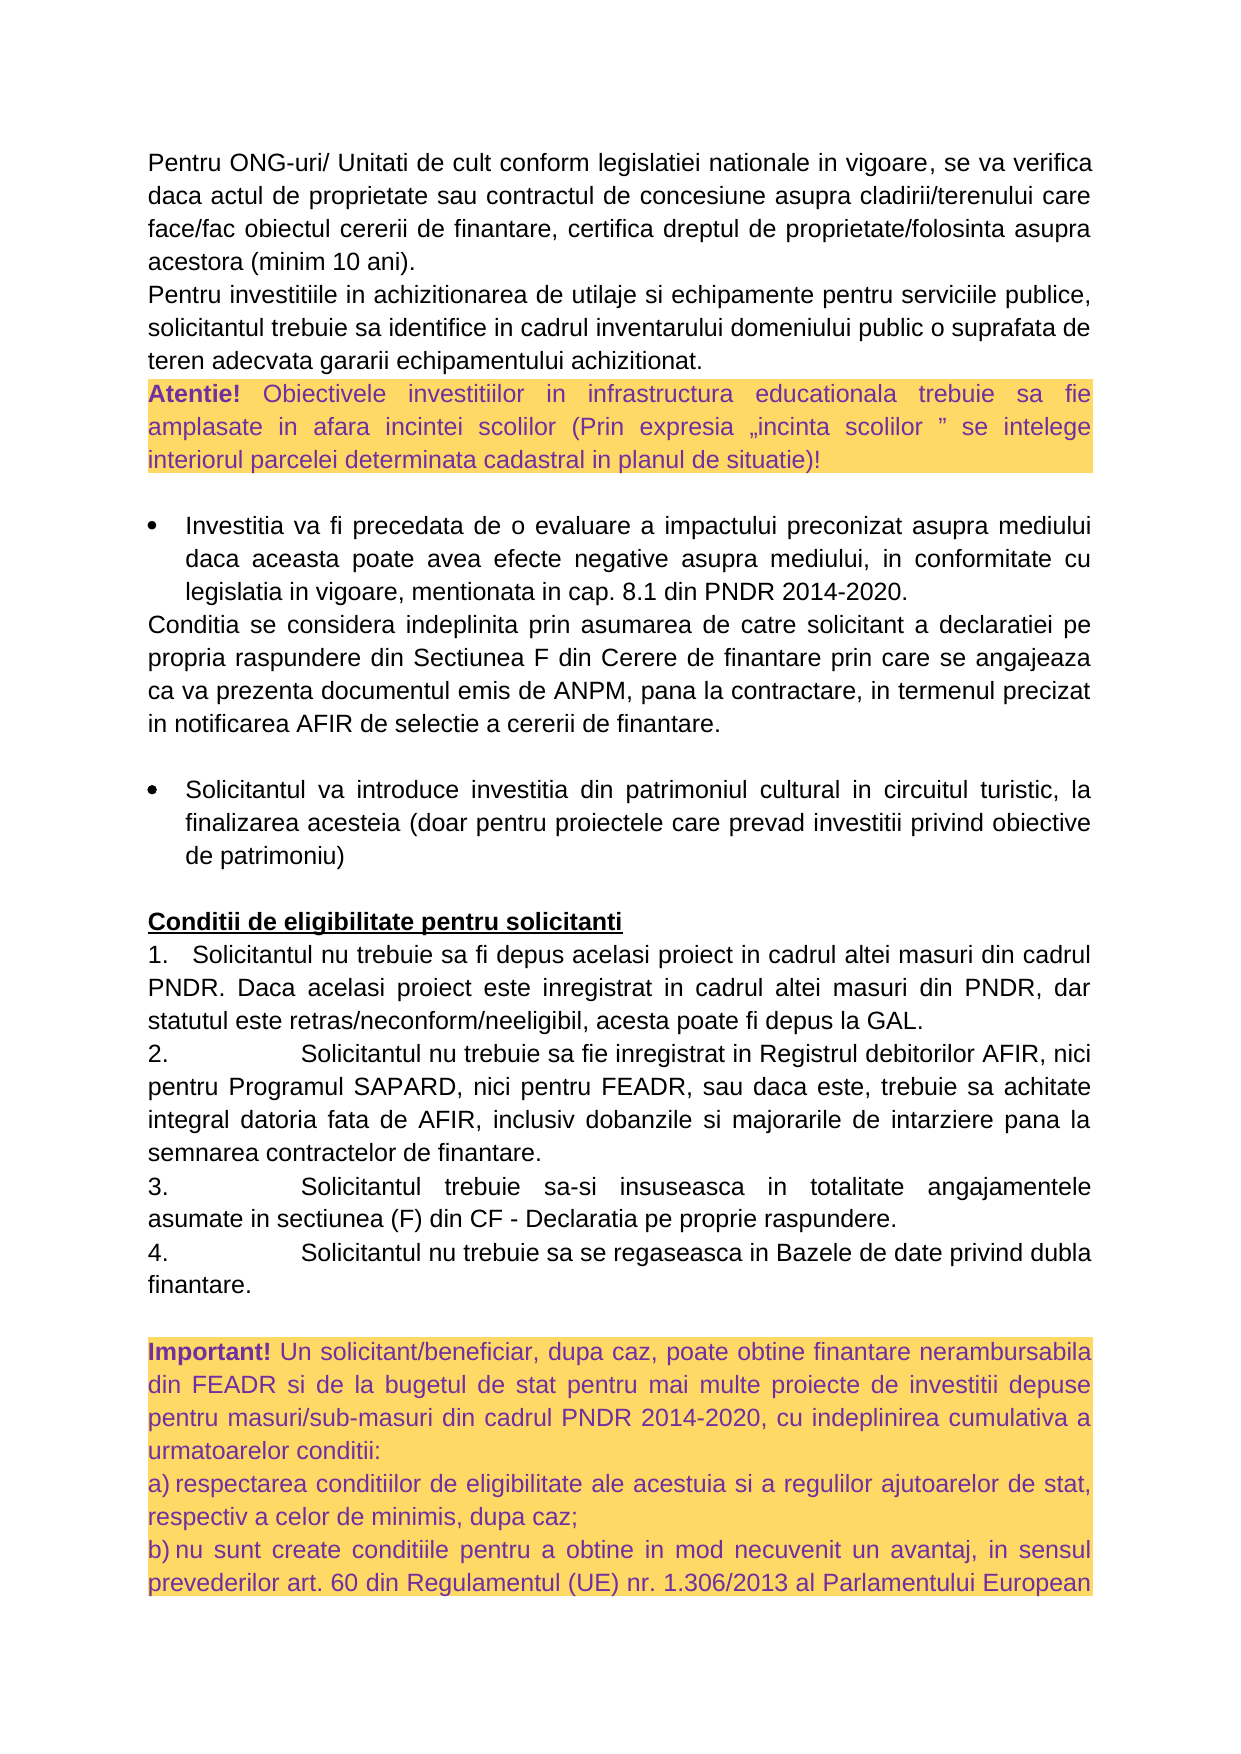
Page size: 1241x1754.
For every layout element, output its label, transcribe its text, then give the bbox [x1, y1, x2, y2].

list Solicitantul nu trebuie sa fi depus acelasi proiect in cadrul altei masuri din cadrul PNDR. Daca acelasi proiect este inregistrat in cadrul altei masuri din PNDR, dar statutul este retras/neconform/neeligibil, acesta poate fi depus la GAL. [148, 940, 1093, 1035]
text Atentie! Obiectivele investitiilor in infrastructura educationala trebuie sa fie amplasate in afara incintei scolilor (Prin expresia „incinta scolilor ” se intelege interiorul parcelei determinata cadastral in planul de situatie)! [148, 379, 1093, 473]
list respectarea conditiilor de eligibilitate ale acestuia si a regulilor ajutoarelor de stat, respectiv a celor de minimis, dupa caz; [148, 1469, 1093, 1530]
text Conditii de eligibilitate pentru solicitanti [148, 907, 1093, 936]
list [148, 1535, 1093, 1596]
text Pentru ONG-uri/ Unitati de cult conform legislatiei nationale in vigoare, se va verifica daca actul de proprietate sau contractul de concesiune asupra cladirii/terenului care face/fac obiectul cererii de finantare, certifica dreptul de proprietate/folosinta asupra acestora (minim 10 ani). [148, 148, 1093, 275]
text Important! Un solicitant/beneficiar, dupa caz, poate obtine finantare nerambursabila din FEADR si de la bugetul de stat pentru mai multe proiecte de investitii depuse pentru masuri/sub-masuri din cadrul PNDR 2014-2020, cu indeplinirea cumulativa a urmatoarelor conditii: [148, 1337, 1093, 1464]
text Conditia se considera indeplinita prin asumarea de catre solicitant a declaratiei pe propria raspundere din Sectiunea F din Cerere de finantare prin care se angajeaza ca va prezenta documentul emis de ANPM, pana la contractare, in termenul precizat in notificarea AFIR de selectie a cererii de finantare. [148, 610, 1093, 738]
list Solicitantul nu trebuie sa se regaseasca in Bazele de date privind dubla finantare. [148, 1237, 1093, 1299]
list Solicitantul va introduce investitia din patrimoniul cultural in circuitul turistic, la finalizarea acesteia (doar pentru proiectele care prevad investitii privind obiective de patrimoniu) [148, 775, 1093, 870]
text Pentru investitiile in achizitionarea de utilaje si echipamente pentru serviciile publice, solicitantul trebuie sa identifice in cadrul inventarului domeniului public o suprafata de teren adecvata gararii echipamentului achizitionat. [148, 280, 1093, 374]
list Investitia va fi precedata de o evaluare a impactului preconizat asupra mediului daca aceasta poate avea efecte negative asupra mediului, in conformitate cu legislatia in vigoare, mentionata in cap. 8.1 din PNDR 2014-2020. [148, 511, 1093, 606]
list Solicitantul trebuie sa-si insuseasca in totalitate angajamentele asumate in sectiunea (F) din CF - Declaratia pe proprie raspundere. [148, 1171, 1093, 1233]
list Solicitantul nu trebuie sa fie inregistrat in Registrul debitorilor AFIR, nici pentru Programul SAPARD, nici pentru FEADR, sau daca este, trebuie sa achitate integral datoria fata de AFIR, inclusiv dobanzile si majorarile de intarziere pana la semnarea contractelor de finantare. [148, 1039, 1093, 1167]
